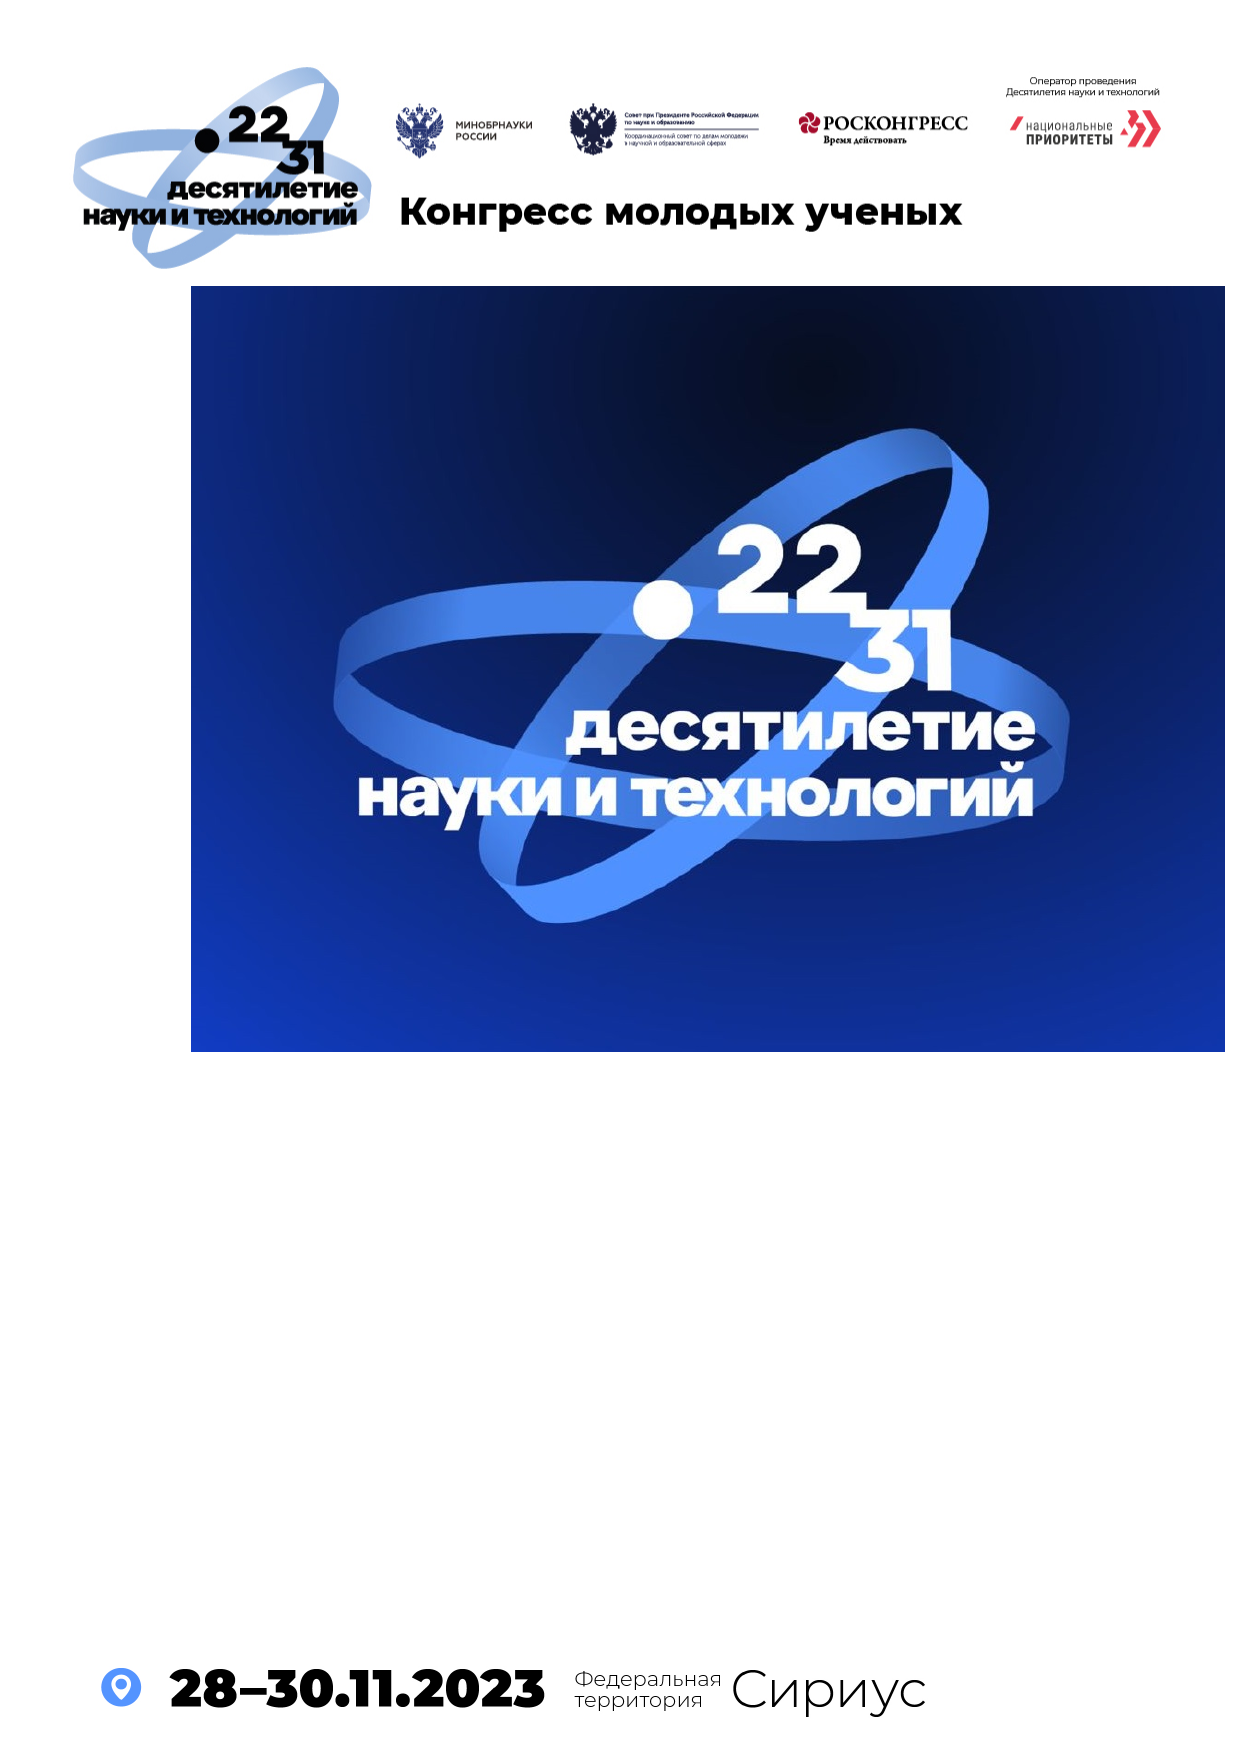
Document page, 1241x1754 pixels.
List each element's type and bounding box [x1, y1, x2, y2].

picture [191, 286, 1225, 1052]
picture [79, 64, 1237, 271]
picture [0, 1613, 1241, 1754]
